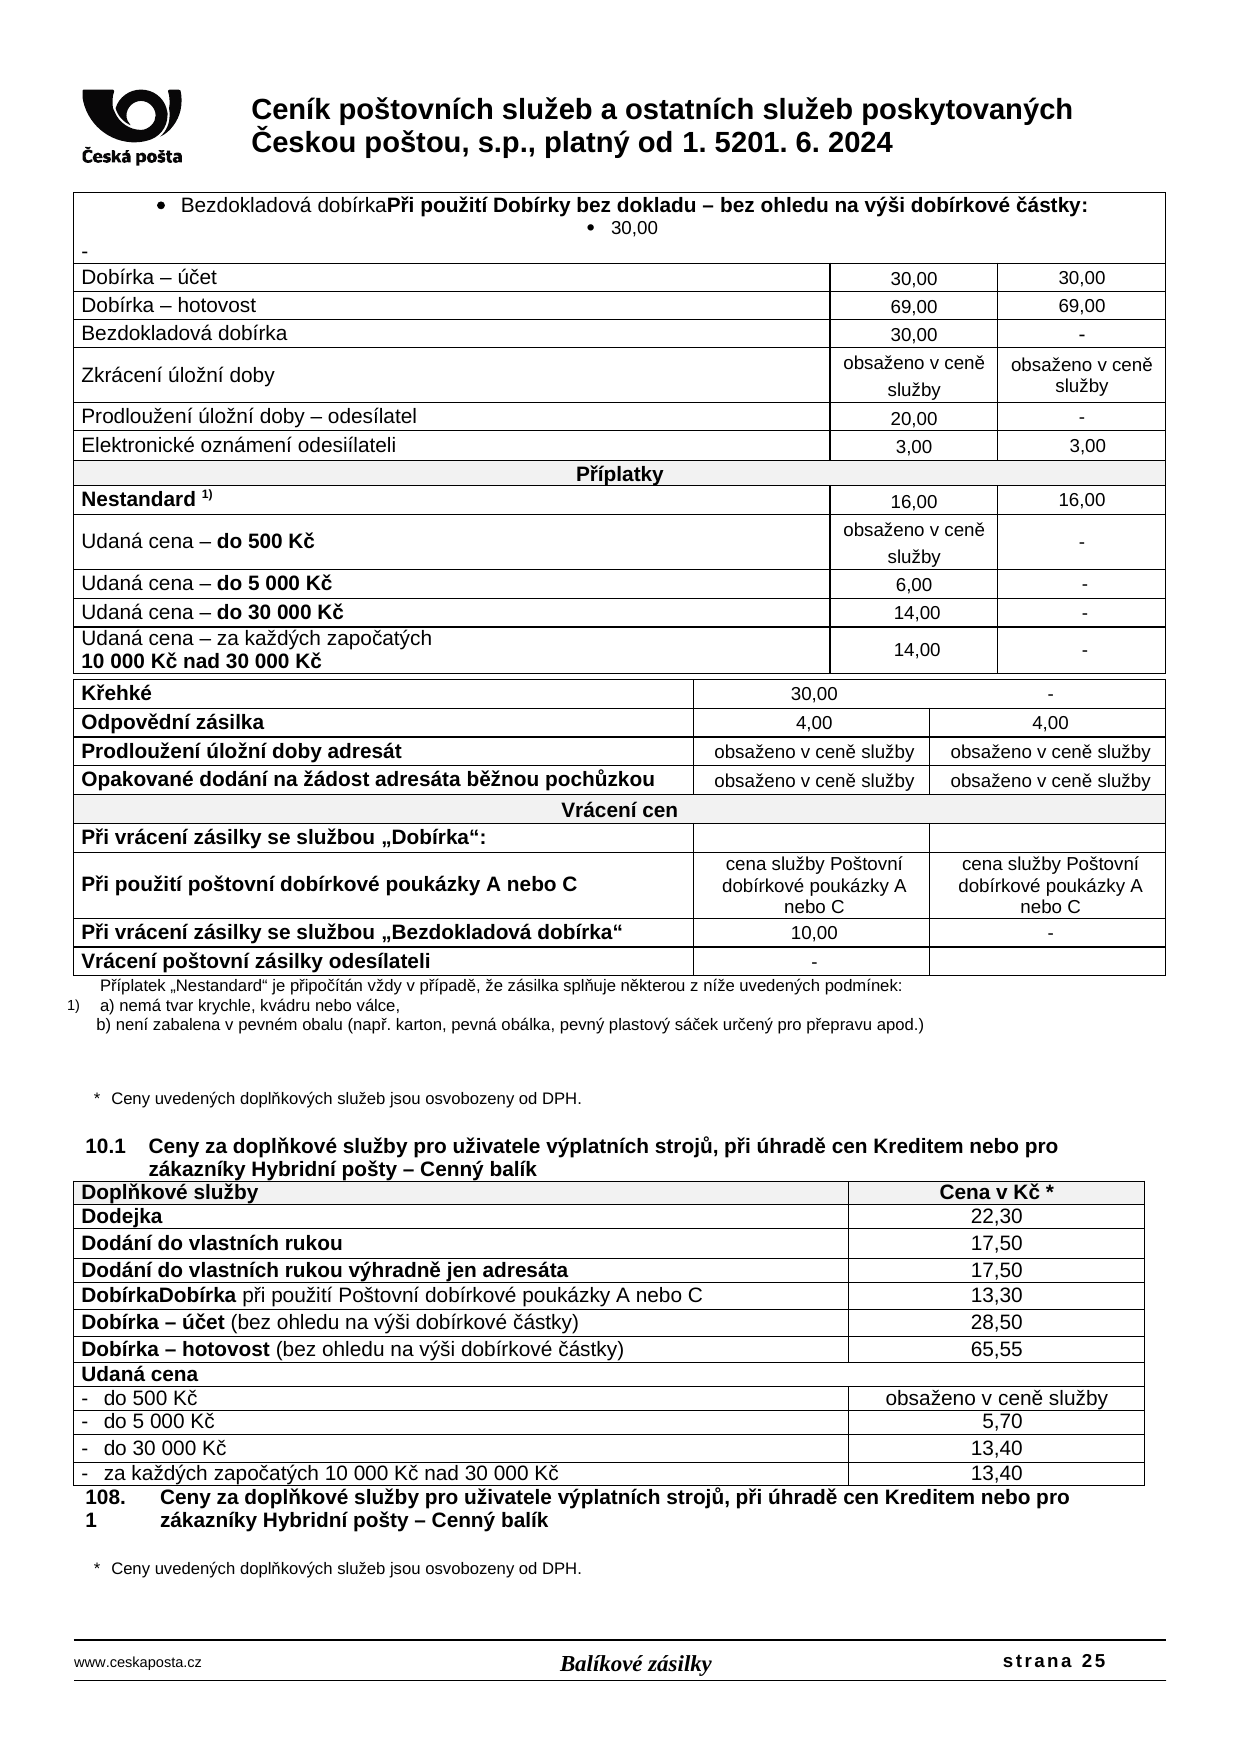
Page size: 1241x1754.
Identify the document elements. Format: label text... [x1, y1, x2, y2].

table_cell [930, 853, 1165, 917]
table_cell [930, 766, 1165, 794]
table_cell - [998, 403, 1165, 430]
table_header Doplňkové služby [74, 1182, 848, 1204]
table_cell do 30 000 Kč [74, 1435, 848, 1462]
table_cell Nestandard 1) [74, 486, 829, 513]
table_cell bez ohledu na výši dobírkové částky [74, 193, 1165, 263]
table_cell 22,30 [849, 1205, 1144, 1228]
table_cell 17,50 [849, 1229, 1144, 1258]
table_cell - [998, 570, 1165, 597]
table_cell [930, 824, 1165, 852]
table_cell obsaženo v ceně služby [831, 348, 997, 402]
table_cell Udaná cena – za každých započatých 10 000 Kč nad 30 000 Kč [74, 628, 829, 673]
table_cell 16,00 [998, 486, 1165, 513]
table_cell [74, 795, 1165, 823]
table_cell [74, 292, 829, 319]
table_header [74, 1089, 100, 1108]
table_cell [694, 919, 929, 946]
table_cell Dodejka [74, 1205, 848, 1228]
table_cell 17,50 [849, 1259, 1144, 1282]
table_cell za každých započatých 10 000 Kč nad 30 000 Kč [74, 1463, 848, 1485]
table_cell do 5 000 Kč [74, 1411, 848, 1433]
table_cell [831, 292, 997, 319]
table_cell [930, 919, 1165, 946]
table_header [74, 1135, 137, 1181]
table_cell [74, 1310, 848, 1336]
table_cell Udaná cena – do 5 000 Kč [74, 570, 829, 597]
table_cell Prodloužení úložní doby – odesílatel [74, 403, 829, 430]
table_header [56, 976, 85, 1034]
table_cell [849, 1310, 1144, 1336]
table_cell [74, 264, 829, 291]
table_header [74, 1486, 148, 1532]
table_cell [694, 738, 929, 765]
table_header [929, 680, 1165, 707]
table_cell [831, 264, 997, 291]
table_cell [74, 919, 693, 946]
table_cell obsaženo v ceně služby [849, 1387, 1144, 1410]
table_cell 3,00 [831, 431, 997, 460]
table_cell [694, 853, 929, 917]
table_cell 6,00 [831, 570, 997, 597]
table_cell [74, 738, 693, 765]
table_cell Příplatky [74, 461, 1165, 485]
table_cell [74, 853, 693, 917]
table_cell [831, 320, 997, 347]
table_cell [74, 709, 693, 736]
table_cell [930, 948, 1165, 975]
table_cell - [998, 515, 1165, 569]
table_header [100, 1559, 1132, 1578]
table_header [74, 680, 693, 707]
table_cell 14,00 [831, 599, 997, 626]
table_cell do 500 Kč [74, 1387, 848, 1410]
table_cell Udaná cena – do 500 Kč [74, 515, 829, 569]
table_cell Elektronické oznámení odeslateli [74, 431, 829, 460]
table_cell Udaná cena – do 30 000 Kč [74, 599, 829, 626]
table_cell [930, 738, 1165, 765]
table_cell [998, 320, 1165, 347]
table_cell - [998, 628, 1165, 673]
table_cell [694, 824, 929, 852]
table_cell [930, 709, 1165, 736]
table_cell [694, 709, 929, 736]
table_cell Dodání do vlastních rukou výhradně jen adresáta [74, 1259, 848, 1282]
table_cell Zkrácení úložní doby [74, 348, 829, 402]
table_cell [998, 264, 1165, 291]
table_cell 13,40 [849, 1463, 1144, 1485]
table_cell 20,00 [831, 403, 997, 430]
table_cell 13,30 [849, 1283, 1144, 1309]
table_cell [694, 948, 929, 975]
table_cell Udaná cena [74, 1363, 1144, 1386]
table_cell [74, 1337, 848, 1362]
table_cell [694, 766, 929, 794]
table_header Cena v Kč * [849, 1182, 1144, 1204]
table_cell Dodání do vlastních rukou [74, 1229, 848, 1258]
table_cell 13,40 [849, 1435, 1144, 1462]
table_cell [849, 1337, 1144, 1362]
table_header [100, 1089, 1132, 1108]
table_header [85, 976, 1130, 1034]
table_cell 16,00 [831, 486, 997, 513]
table_cell [74, 948, 693, 975]
table_cell [74, 320, 829, 347]
table_header [694, 680, 929, 707]
table_cell - [998, 599, 1165, 626]
table_header [137, 1135, 1148, 1181]
table_header [149, 1486, 1148, 1532]
table_cell 14,00 [831, 628, 997, 673]
table_cell obsaženo v ceně služby [998, 348, 1165, 402]
table_cell [74, 824, 693, 852]
table_cell 5,70 [849, 1411, 1144, 1433]
table_cell [998, 292, 1165, 319]
table_cell [74, 766, 693, 794]
table_cell 3,00 [998, 431, 1165, 460]
table_cell obsaženo v ceně služby [831, 515, 997, 569]
table_header [74, 1559, 100, 1578]
table_cell [74, 1283, 848, 1309]
